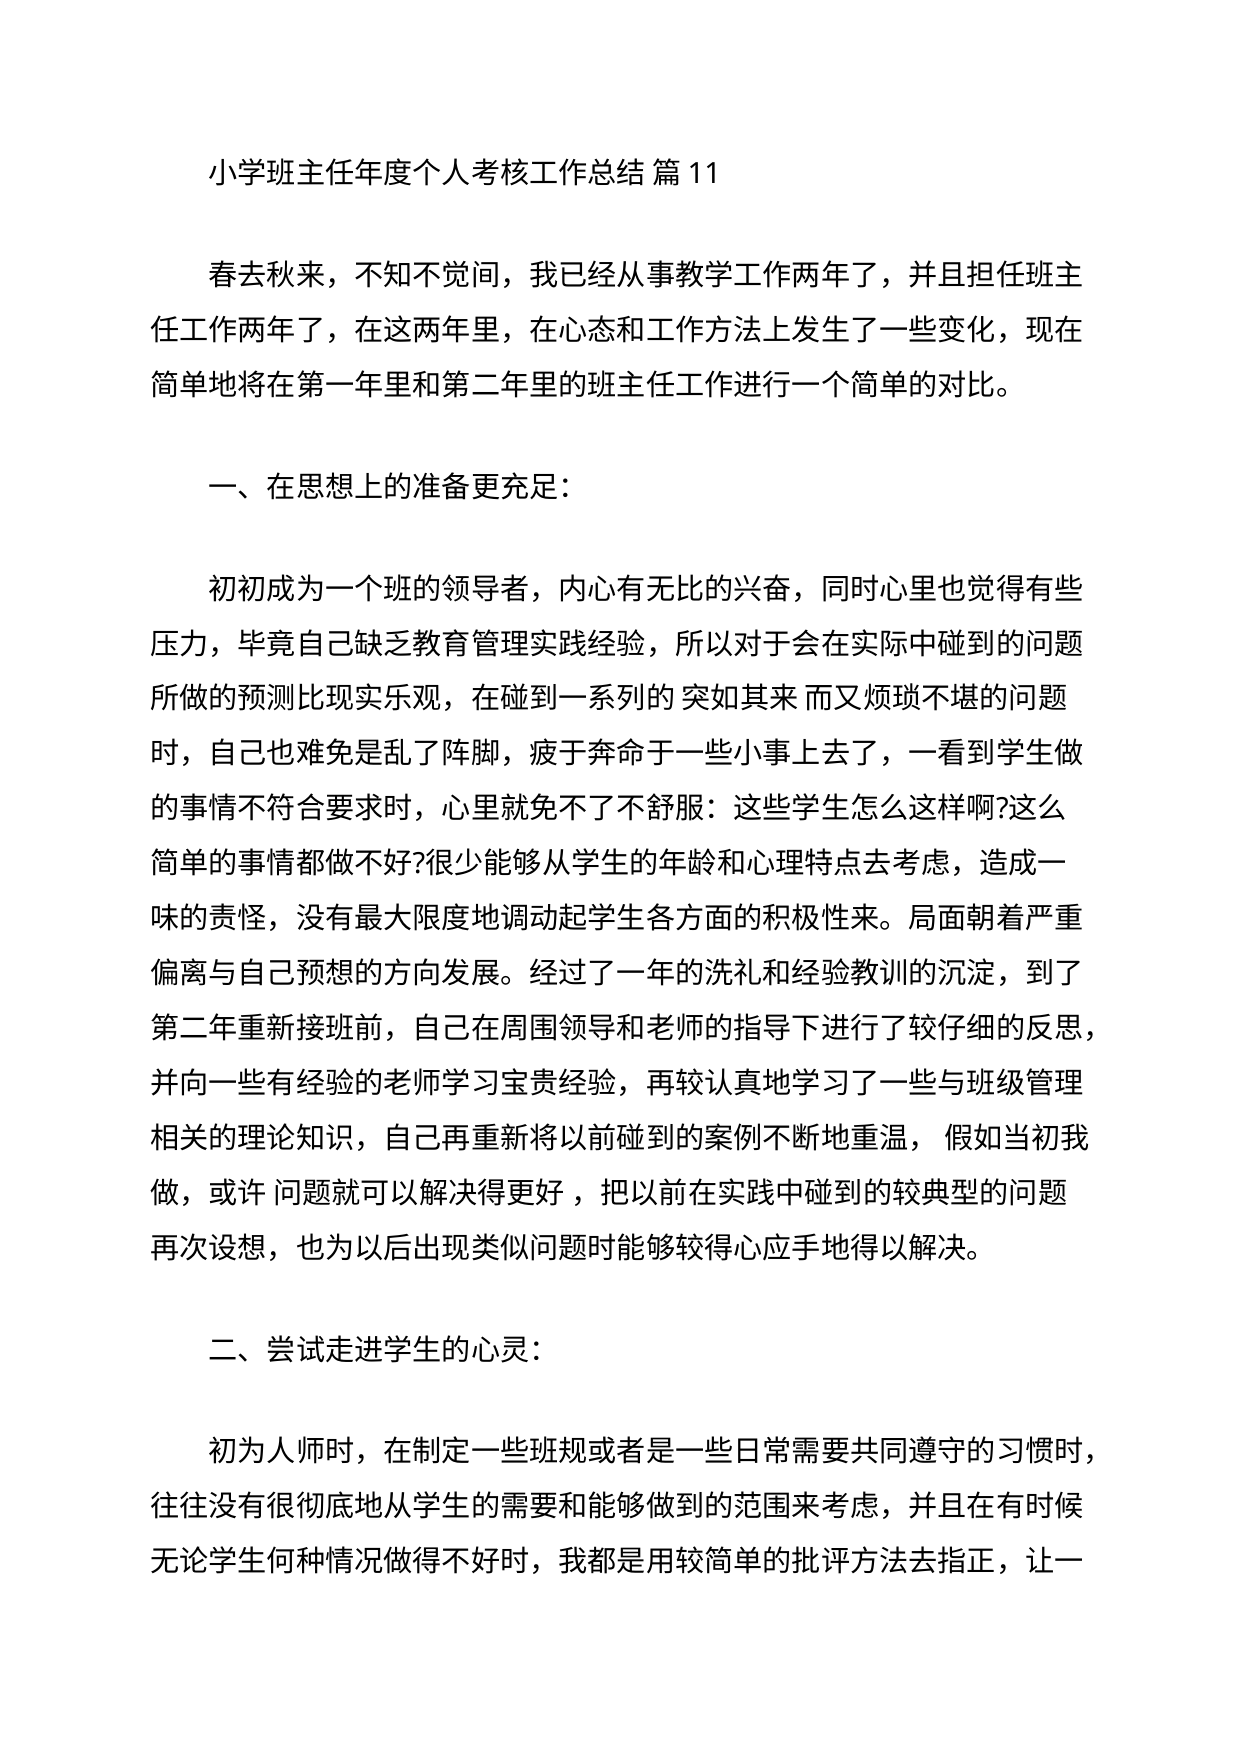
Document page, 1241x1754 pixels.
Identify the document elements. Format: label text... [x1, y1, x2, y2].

text 初初成为一个班的领导者，内心有无比的兴奋，同时心里也觉得有些压力，毕竟自己缺乏教育管理实践经验，所以对于会在实际中碰到的问题所做的预测比现实乐观，在碰到一系列的 突如其来 而又烦琐不堪的问题时，自己也难免是乱了阵脚，疲于奔命于一些小事上去了，一看到学生做的事情不符合要求时，心里就免不了不舒服：这些学生怎么这样啊?这么简单的事情都做不好?很少能够从学生的年龄和心理特点去考虑，造成一味的责怪，没有最大限度地调动起学生各方面的积极性来。局面朝着严重偏离与自己预想的方向发展。经过了一年的洗礼和经验教训的沉淀，到了第二年重新接班前，自己在周围领导和老师的指导下进行了较仔细的反思，并向一些有经验的老师学习宝贵经验，再较认真地学习了一些与班级管理相关的理论知识，自己再重新将以前碰到的案例不断地重温， 假如当初我 做，或许 问题就可以解决得更好 ，把以前在实践中碰到的较典型的问题再次设想，也为以后出现类似问题时能够较得心应手地得以解决。 [150, 565, 1090, 1267]
text 二、尝试走进学生的心灵： [150, 1326, 1090, 1368]
text 小学班主任年度个人考核工作总结 篇11 [150, 150, 1090, 192]
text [150, 1428, 1090, 1580]
text 一、在思想上的准备更充足： [150, 463, 1090, 506]
text 春去秋来，不知不觉间，我已经从事教学工作两年了，并且担任班主任工作两年了，在这两年里，在心态和工作方法上发生了一些变化，现在简单地将在第一年里和第二年里的班主任工作进行一个简单的对比。 [150, 252, 1090, 404]
